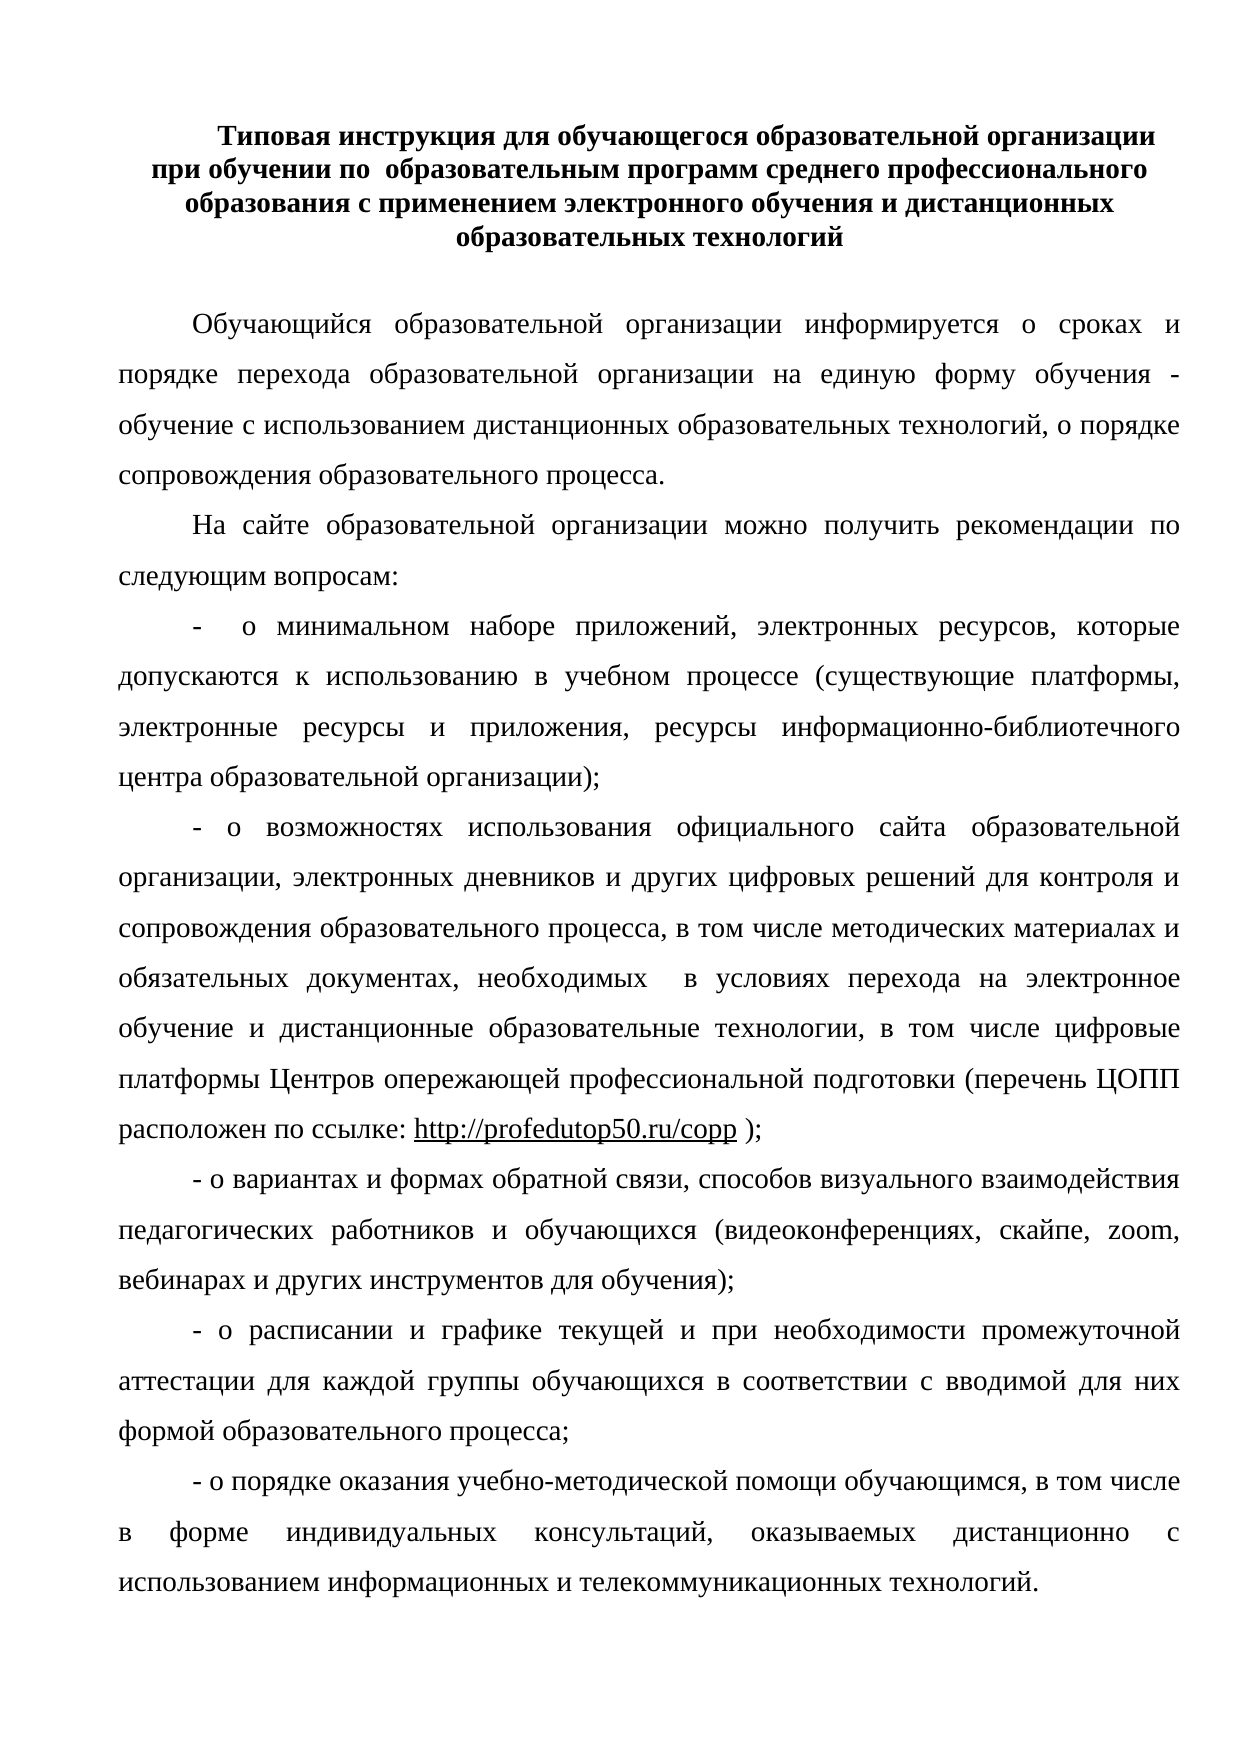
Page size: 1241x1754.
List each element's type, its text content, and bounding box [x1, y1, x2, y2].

text На сайте образовательной организации можно получить рекомендации по следующим вопросам: [118, 507, 1181, 591]
list - о возможностях использования официального сайта образовательной организации, электронных дневников и других цифровых решений для контроля и сопровождения образовательного процесса, в том числе методических материалах и обязательных документах, необходимых в условиях перехода на электронное обучение и дистанционные образовательные технологии, в том числе цифровые платформы Центров опережающей профессиональной подготовки (перечень ЦОПП расположен по ссылке: http://profedutop50.ru/copp ); [118, 809, 1181, 1145]
list - о порядке оказания учебно-методической помощи обучающимся, в том числе в форме индивидуальных консультаций, оказываемых дистанционно с использованием информационных и телекоммуникационных технологий. [118, 1463, 1181, 1597]
list - о минимальном наборе приложений, электронных ресурсов, которые допускаются к использованию в учебном процессе (существующие платформы, электронные ресурсы и приложения, ресурсы информационно-библиотечного центра образовательной организации); [118, 608, 1181, 792]
list - о расписании и графике текущей и при необходимости промежуточной аттестации для каждой группы обучающихся в соответствии с вводимой для них формой образовательного процесса; [118, 1312, 1181, 1447]
text Типовая инструкция для обучающегося образовательной организации при обучении по образовательным программ среднего профессионального образования с применением электронного обучения и дистанционных образовательных технологий [118, 118, 1181, 252]
list - о вариантах и формах обратной связи, способов визуального взаимодействия педагогических работников и обучающихся (видеоконференциях, скайпе, zoom, вебинарах и других инструментов для обучения); [118, 1161, 1181, 1296]
text Обучающийся образовательной организации информируется о сроках и порядке перехода образовательной организации на единую форму обучения - обучение с использованием дистанционных образовательных технологий, о порядке сопровождения образовательного процесса. [118, 306, 1181, 491]
